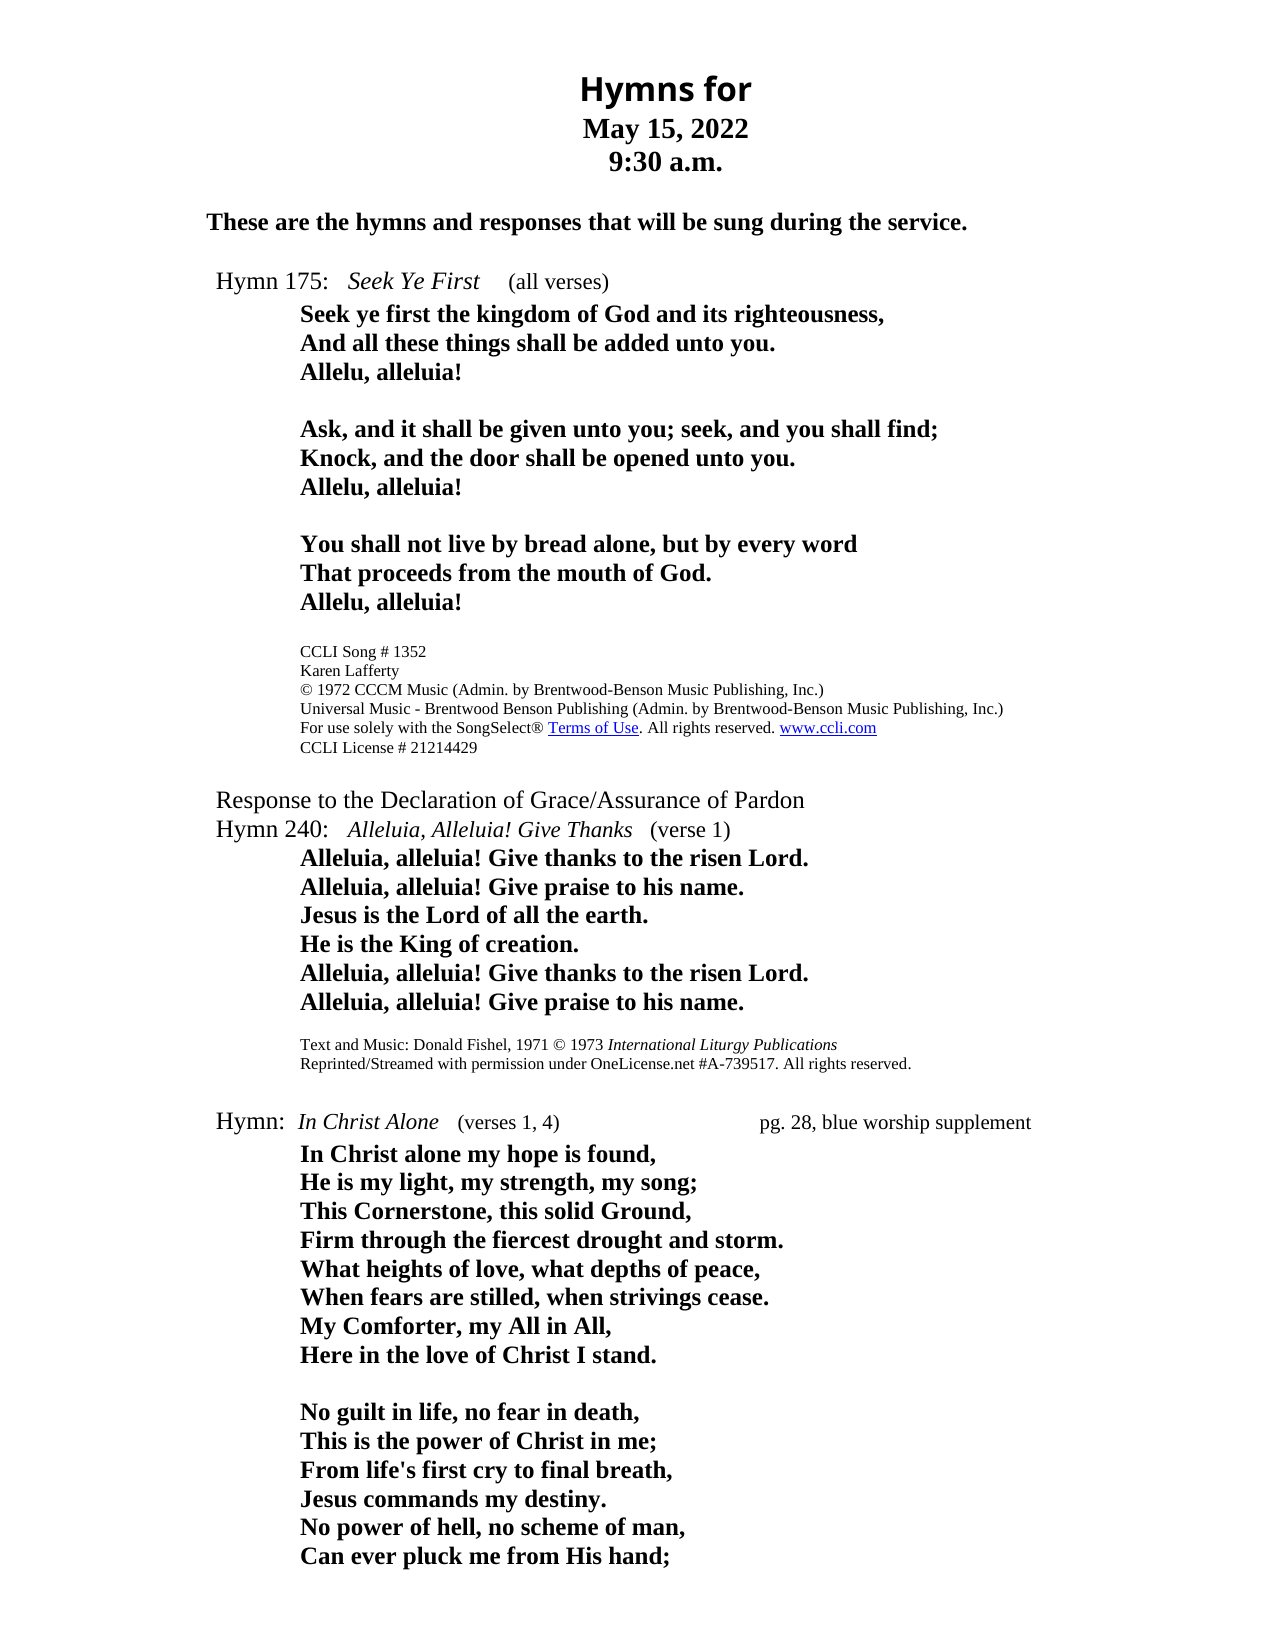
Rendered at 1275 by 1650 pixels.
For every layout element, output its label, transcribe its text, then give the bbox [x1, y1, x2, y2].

text Hymns for [206, 66, 1125, 111]
text In Christ alone my hope is found, He is my light, my strength, my song; This Cornerstone, this solid Ground, Firm through the fiercest drought and storm. What heights of love, what depths of peace, When fears are stilled, when strivings cease. My Comforter, my All in All, Here in the love of Christ I stand. [300, 1139, 1125, 1369]
text Alleluia, alleluia! Give praise to his name. [300, 872, 1125, 900]
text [300, 1397, 1125, 1570]
text 9:30 a.m. [206, 144, 1125, 178]
text These are the hymns and responses that will be sung during the service. [206, 207, 1125, 236]
text He is the King of creation. [300, 929, 1125, 958]
text Karen Lafferty [300, 661, 1125, 680]
text Alleluia, alleluia! Give thanks to the risen Lord. [300, 958, 1125, 987]
text CCLI License # 21214429 [300, 737, 1125, 757]
text May 15, 2022 [206, 111, 1125, 144]
text Hymn 175: Seek Ye First (all verses) [169, 266, 1125, 295]
text You shall not live by bread alone, but by every word That proceeds from the mouth of God. Allelu, alleluia! [300, 529, 1125, 615]
text Universal Music - Brentwood Benson Publishing (Admin. by Brentwood-Benson Music Publishing, Inc.) [300, 699, 1125, 718]
text Reprinted/Streamed with permission under OneLicense.net #A-739517. All rights reserved. [300, 1054, 1125, 1073]
text Seek ye first the kingdom of God and its righteousness, And all these things shall be added unto you. Allelu, alleluia! [300, 299, 1125, 385]
text CCLI Song # 1352 [300, 642, 1125, 661]
text Text and Music: Donald Fishel, 1971 © 1973 International Liturgy Publications [300, 1034, 1125, 1054]
text Alleluia, alleluia! Give praise to his name. [300, 987, 1125, 1015]
text Ask, and it shall be given unto you; seek, and you shall find; Knock, and the door shall be opened unto you. Allelu, alleluia! [300, 414, 1125, 500]
text Hymn 240: Alleluia, Alleluia! Give Thanks (verse 1) [169, 814, 1125, 843]
text © 1972 CCCM Music (Admin. by Brentwood-Benson Music Publishing, Inc.) [300, 680, 1125, 699]
text For use solely with the SongSelect® Terms of Use. All rights reserved. www.ccli.com [300, 718, 1125, 737]
text Jesus is the Lord of all the earth. [300, 900, 1125, 929]
text Hymn: In Christ Alone (verses 1, 4) pg. 28, blue worship supplement [169, 1106, 1125, 1134]
text Alleluia, alleluia! Give thanks to the risen Lord. [300, 843, 1125, 872]
text Response to the Declaration of Grace/Assurance of Pardon [169, 785, 1125, 814]
